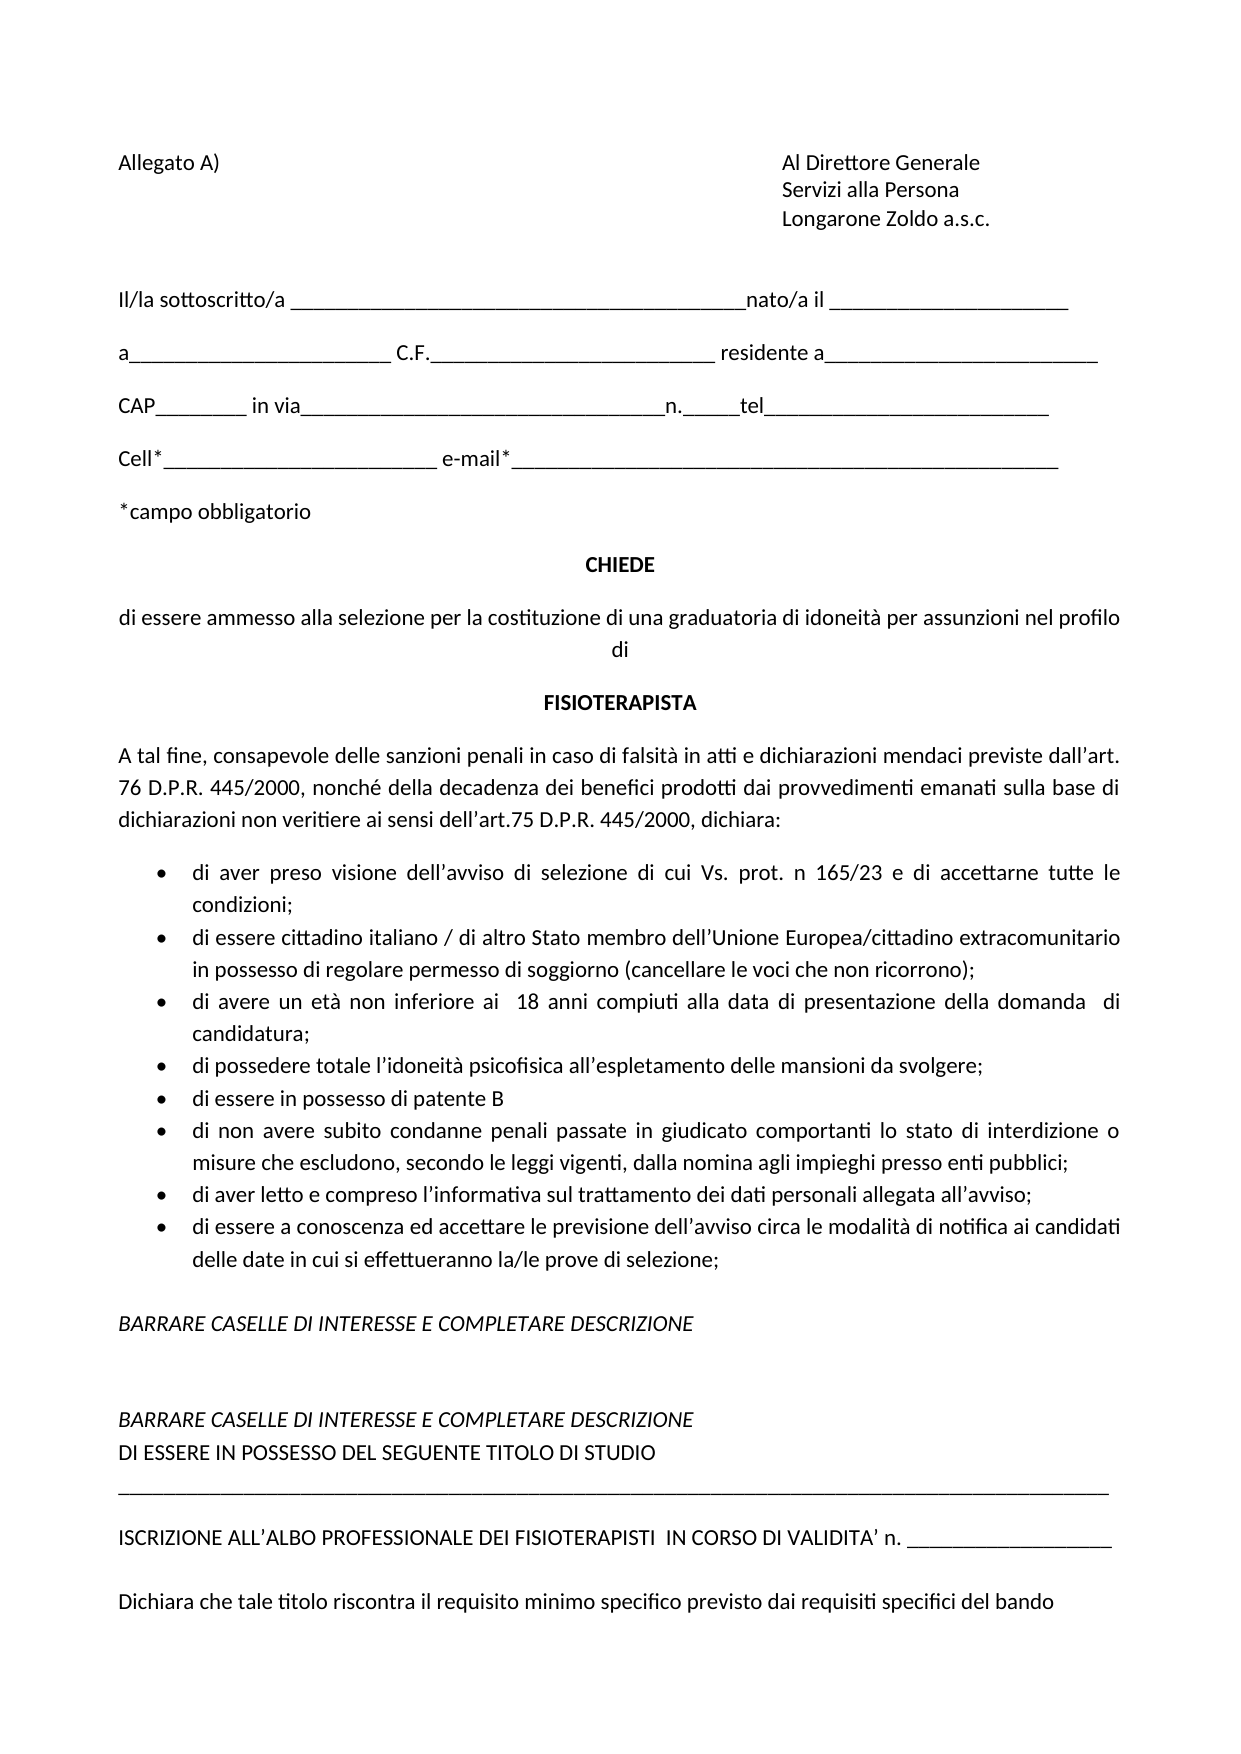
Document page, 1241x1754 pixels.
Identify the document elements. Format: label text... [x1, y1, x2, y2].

list di possedere totale l’idoneità psicofisica all’espletamento delle mansioni da svolgere; [156, 1052, 1122, 1079]
text Longarone Zoldo a.s.c. [118, 204, 1122, 232]
text CAP________ in via________________________________n._____tel_________________________ [118, 391, 1122, 419]
text BARRARE CASELLE DI INTERESSE E COMPLETARE DESCRIZIONE [118, 1309, 1122, 1337]
list di avere un età non inferiore ai 18 anni compiuti alla data di presentazione della domanda di candidatura; [156, 987, 1122, 1047]
text *campo obbligatorio [118, 497, 1122, 525]
list di essere cittadino italiano / di altro Stato membro dell’Unione Europea/cittadino extracomunitario in possesso di regolare permesso di soggiorno (cancellare le voci che non ricorrono); [156, 923, 1122, 983]
text a_______________________ C.F._________________________ residente a________________________ [118, 338, 1122, 366]
list di aver letto e compreso l’informativa sul trattamento dei dati personali allegata all’avviso; [156, 1180, 1122, 1208]
text FISIOTERAPISTA [118, 688, 1122, 716]
text Il/la sottoscritto/a ________________________________________nato/a il _____________________ [118, 285, 1122, 313]
text Cell*________________________ e-mail*________________________________________________ [118, 444, 1122, 472]
list di non avere subito condanne penali passate in giudicato comportanti lo stato di interdizione o misure che escludono, secondo le leggi vigenti, dalla nomina agli impieghi presso enti pubblici; [156, 1116, 1122, 1176]
list di aver preso visione dell’avviso di selezione di cui Vs. prot. n 165/23 e di accettarne tutte le condizioni; [156, 858, 1122, 919]
text BARRARE CASELLE DI INTERESSE E COMPLETARE DESCRIZIONE [118, 1406, 1122, 1434]
text CHIEDE [118, 550, 1122, 578]
text _______________________________________________________________________________________ [118, 1470, 1122, 1498]
text Servizi alla Persona [118, 176, 1122, 204]
text ISCRIZIONE ALL’ALBO PROFESSIONALE DEI FISIOTERAPISTI IN CORSO DI VALIDITA’ n. __________________ [118, 1523, 1122, 1551]
list di essere a conoscenza ed accettare le previsione dell’avviso circa le modalità di notifica ai candidati delle date in cui si effettueranno la/le prove di selezione; [156, 1212, 1122, 1273]
text Allegato A) Al Direttore Generale [118, 148, 1122, 176]
text Dichiara che tale titolo riscontra il requisito minimo specifico previsto dai requisiti specifici del bando [118, 1587, 1122, 1615]
text A tal fine, consapevole delle sanzioni penali in caso di falsità in atti e dichiarazioni mendaci previste dall’art. 76 D.P.R. 445/2000, nonché della decadenza dei benefici prodotti dai provvedimenti emanati sulla base di dichiarazioni non veritiere ai sensi dell’art.75 D.P.R. 445/2000, dichiara: [118, 741, 1122, 833]
text di essere ammesso alla selezione per la costituzione di una graduatoria di idoneità per assunzioni nel profilo di [118, 603, 1122, 663]
list di essere in possesso di patente B [156, 1084, 1122, 1112]
text DI ESSERE IN POSSESSO DEL SEGUENTE TITOLO DI STUDIO [118, 1438, 1122, 1466]
